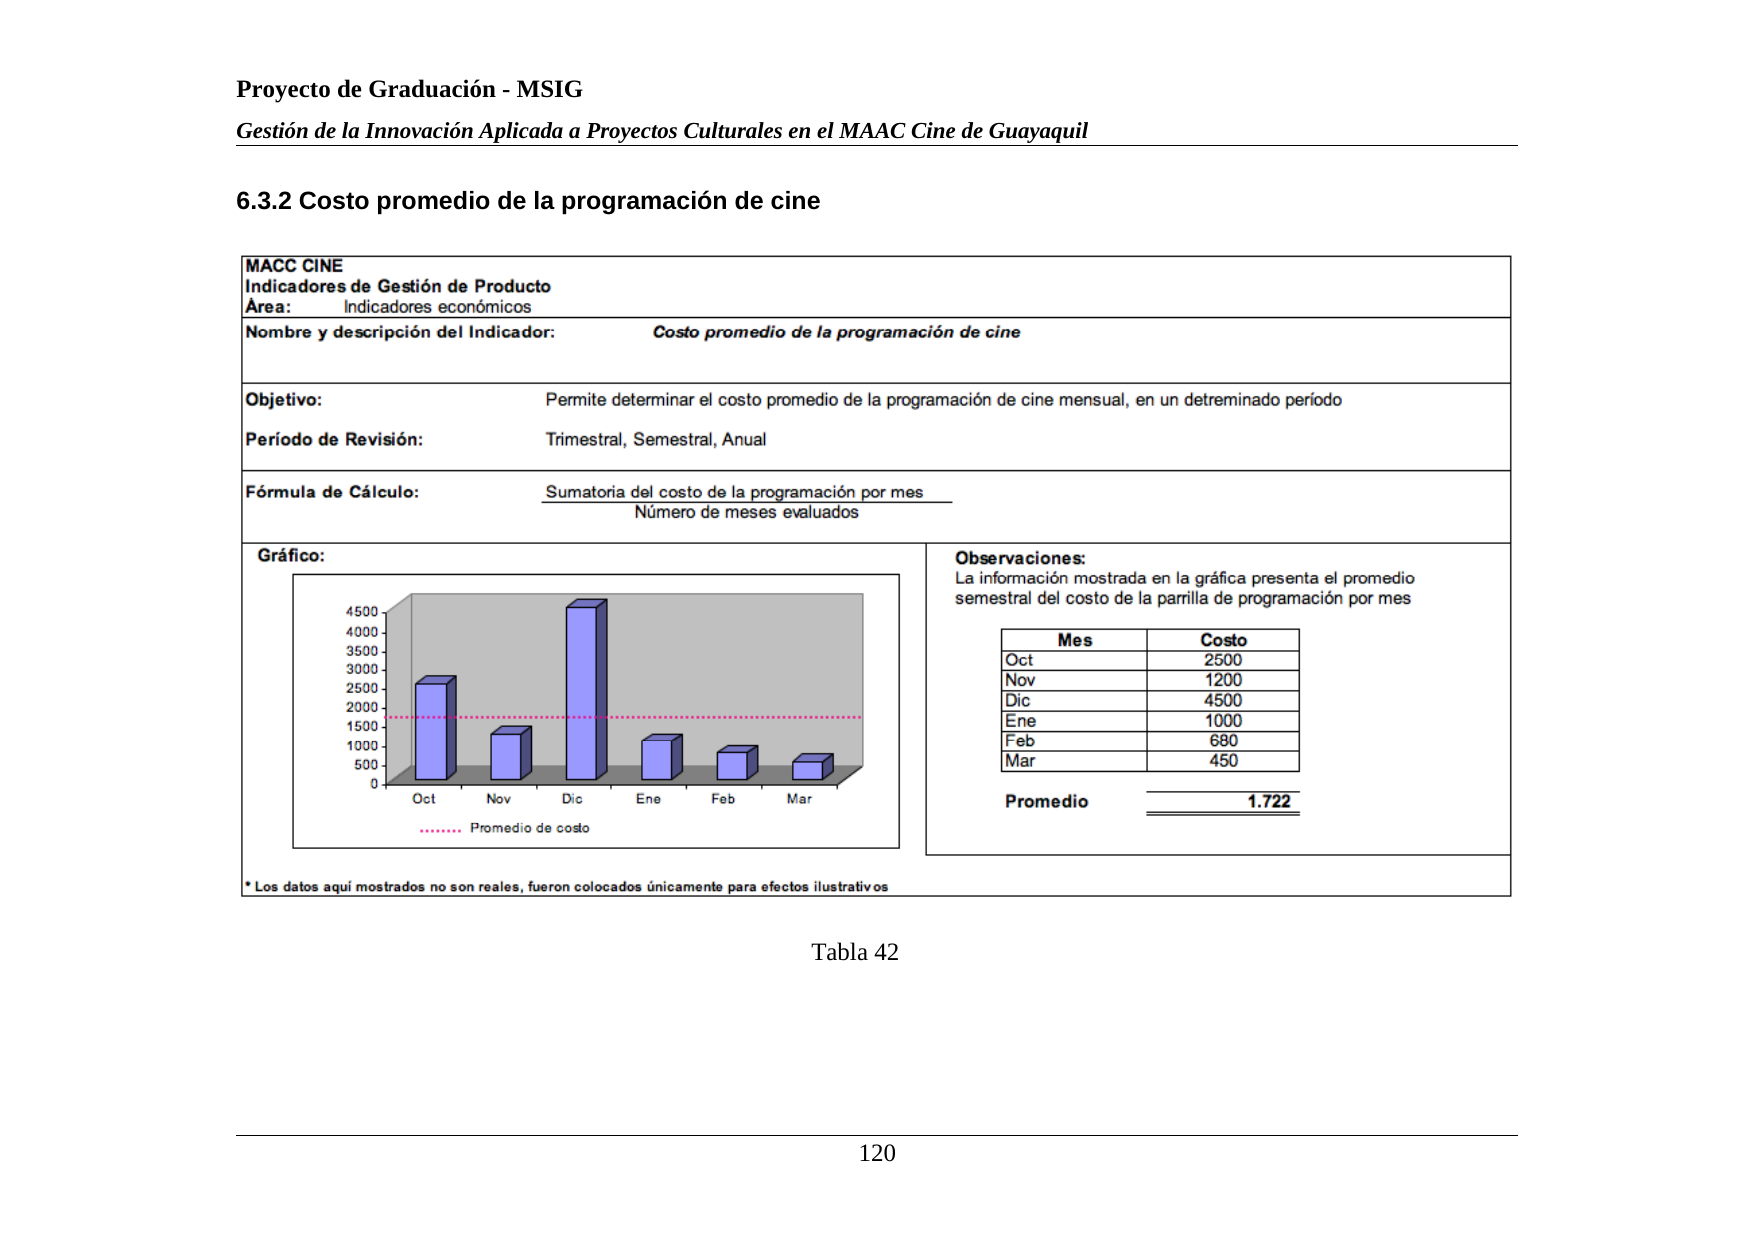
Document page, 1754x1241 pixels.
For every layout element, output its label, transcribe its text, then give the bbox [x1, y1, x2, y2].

subtitle 6.3.2 Costo promedio de la programación de cine [236, 186, 1518, 214]
